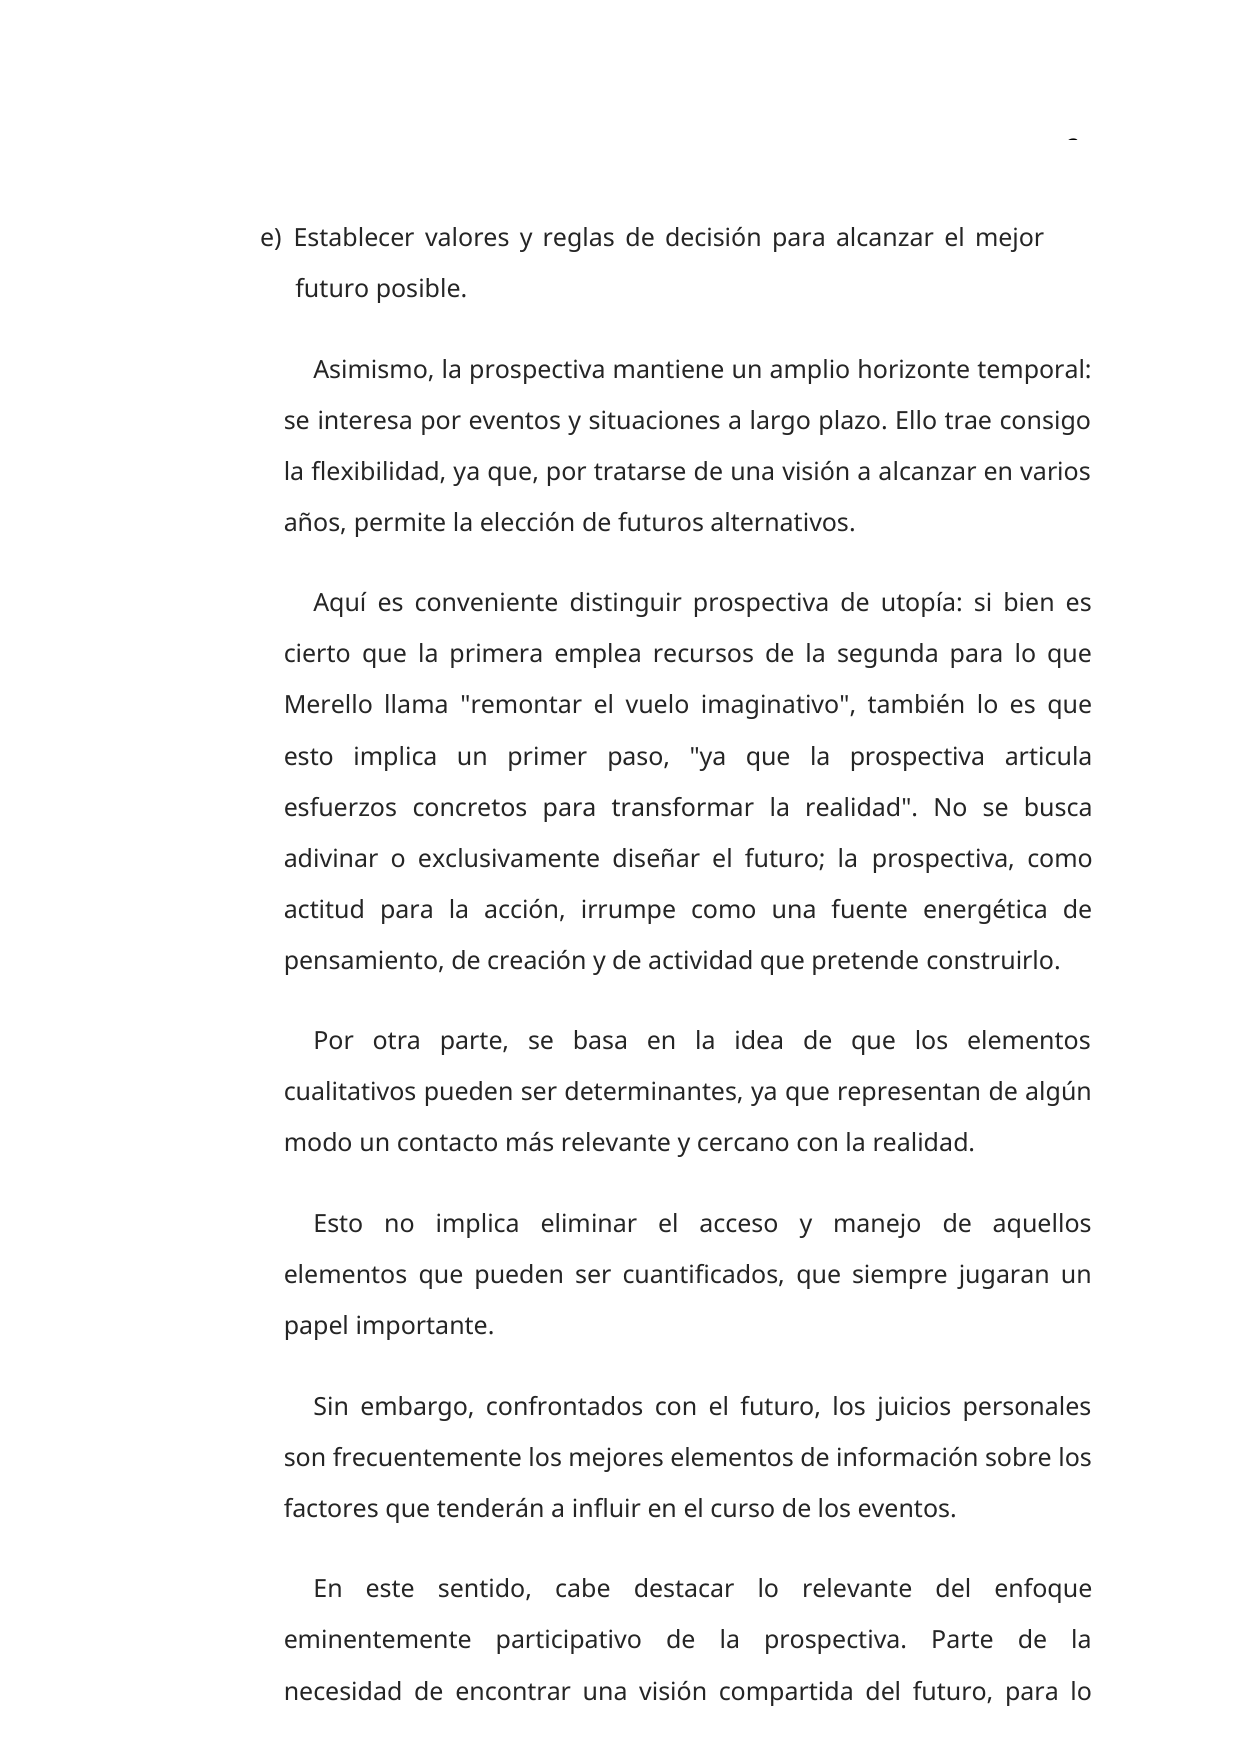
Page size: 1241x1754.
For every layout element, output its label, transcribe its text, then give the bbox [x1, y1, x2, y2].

list Establecer valores y reglas de decisión para alcanzar el mejor futuro posible. [260, 220, 1092, 305]
text Asimismo, la prospectiva mantiene un amplio horizonte temporal: se interesa por eventos y situaciones a largo plazo. Ello trae consigo la flexibilidad, ya que, por tratarse de una visión a alcanzar en varios años, permite la elección de futuros alternativos. [283, 351, 1093, 539]
text Por otra parte, se basa en la idea de que los elementos cualitativos pueden ser determinantes, ya que representan de algún modo un contacto más relevante y cercano con la realidad. [283, 1023, 1092, 1159]
text Sin embargo, confrontados con el futuro, los juicios personales son frecuentemente los mejores elementos de información sobre los factores que tenderán a influir en el curso de los eventos. [283, 1388, 1092, 1525]
text Aquí es conveniente distinguir prospectiva de utopía: si bien es cierto que la primera emplea recursos de la segunda para lo que Merello llama "remontar el vuelo imaginativo", también lo es que esto implica un primer paso, "ya que la prospectiva articula esfuerzos concretos para transformar la realidad". No se busca adivinar o exclusivamente diseñar el futuro; la prospectiva, como actitud para la acción, irrumpe como una fuente energética de pensamiento, de creación y de actividad que pretende construirlo. [283, 585, 1093, 976]
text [283, 1571, 1093, 1707]
text Esto no implica eliminar el acceso y manejo de aquellos elementos que pueden ser cuantificados, que siempre jugaran un papel importante. [283, 1206, 1092, 1342]
